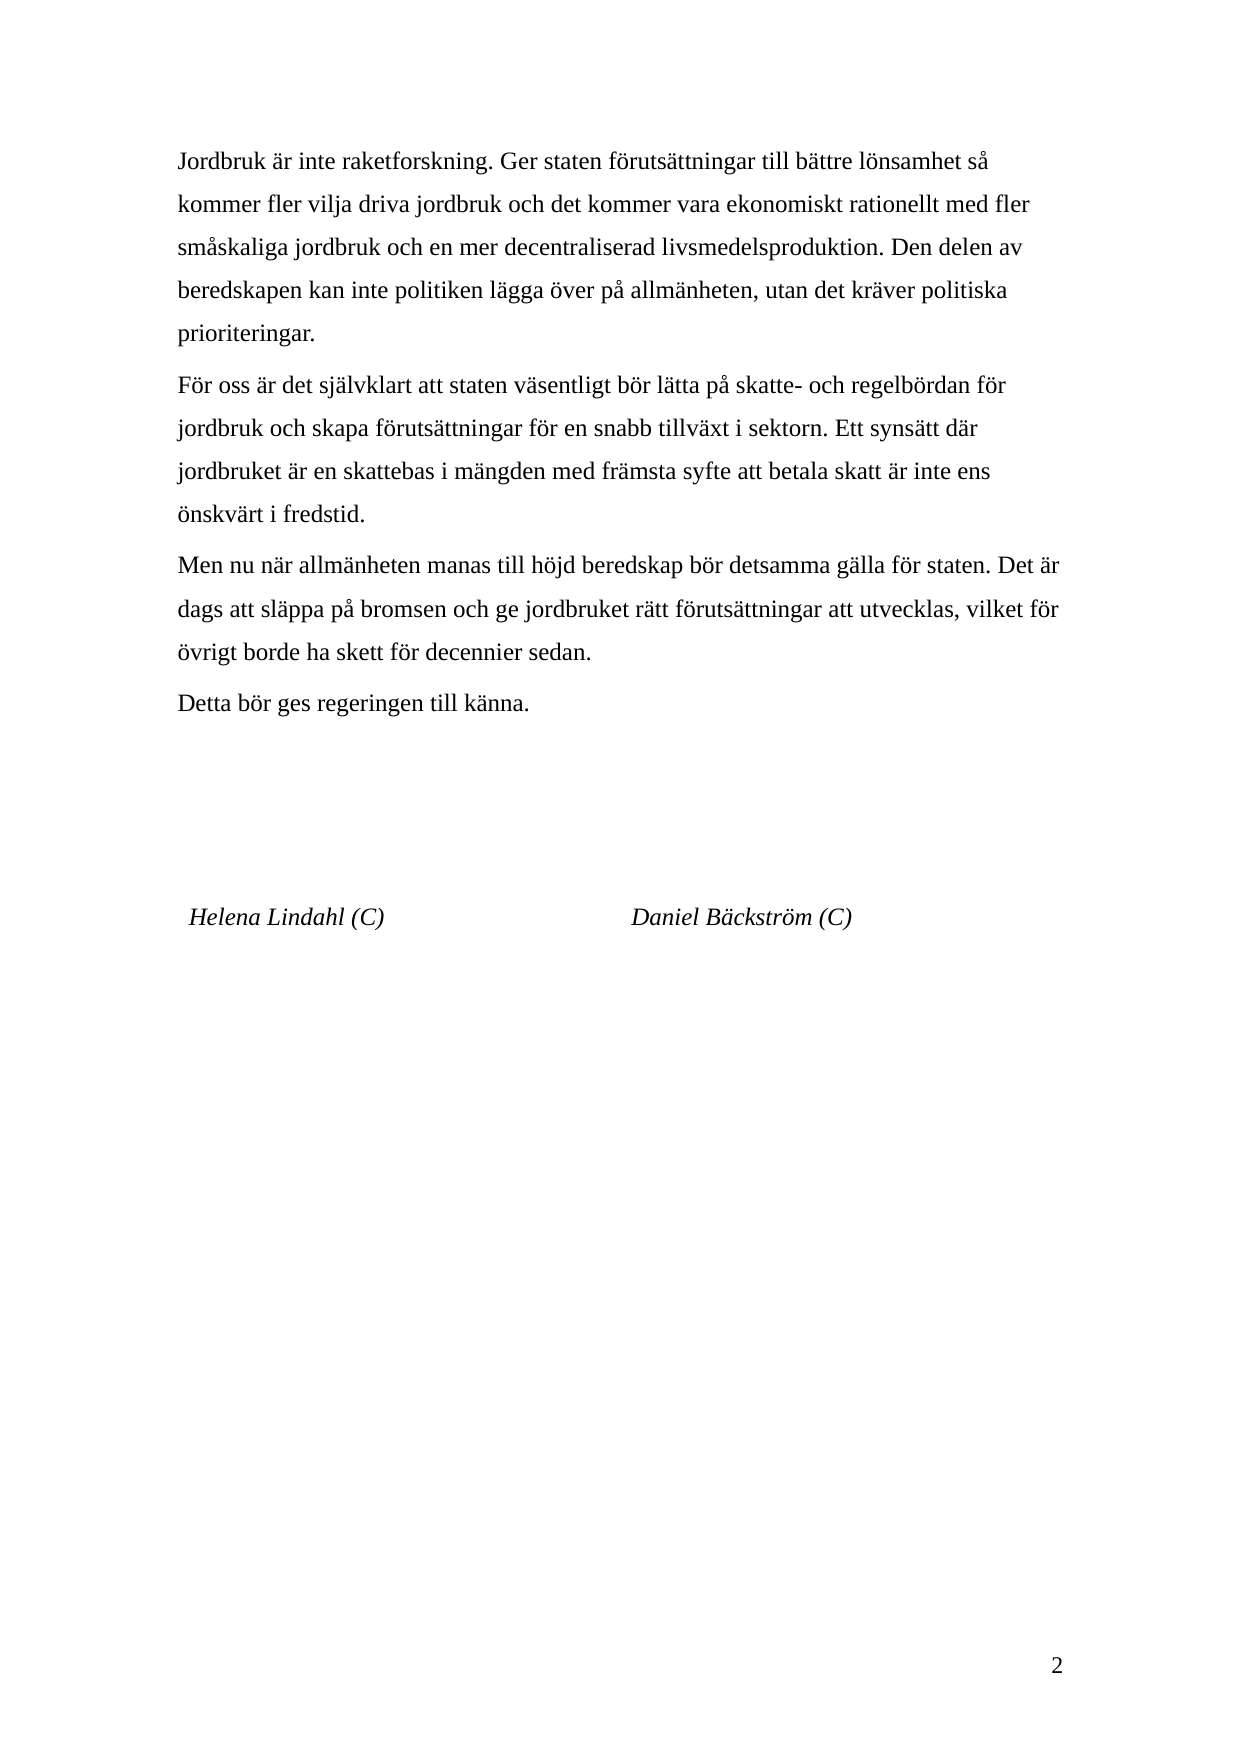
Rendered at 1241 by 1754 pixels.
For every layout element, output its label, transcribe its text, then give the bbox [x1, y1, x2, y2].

table_header Daniel Bäckström (C) [620, 869, 1063, 932]
text Jordbruk är inte raketforskning. Ger staten förutsättningar till bättre lönsamhet så kommer fler vilja driva jordbruk och det kommer vara ekonomiskt rationellt med fler småskaliga jordbruk och en mer decentraliserad livsmedelsproduktion. Den delen av beredskapen kan inte politiken lägga över på allmänheten, utan det kräver politiska prioriteringar. [177, 146, 1063, 347]
table_header Helena Lindahl (C) [177, 869, 620, 932]
text Detta bör ges regeringen till känna. [177, 688, 1063, 717]
text Men nu när allmänheten manas till höjd beredskap bör detsamma gälla för staten. Det är dags att släppa på bromsen och ge jordbruket rätt förutsättningar att utvecklas, vilket för övrigt borde ha skett för decennier sedan. [177, 551, 1063, 666]
text För oss är det självklart att staten väsentligt bör lätta på skatte- och regelbördan för jordbruk och skapa förutsättningar för en snabb tillväxt i sektorn. Ett synsätt där jordbruket är en skattebas i mängden med främsta syfte att betala skatt är inte ens önskvärt i fredstid. [177, 370, 1063, 528]
